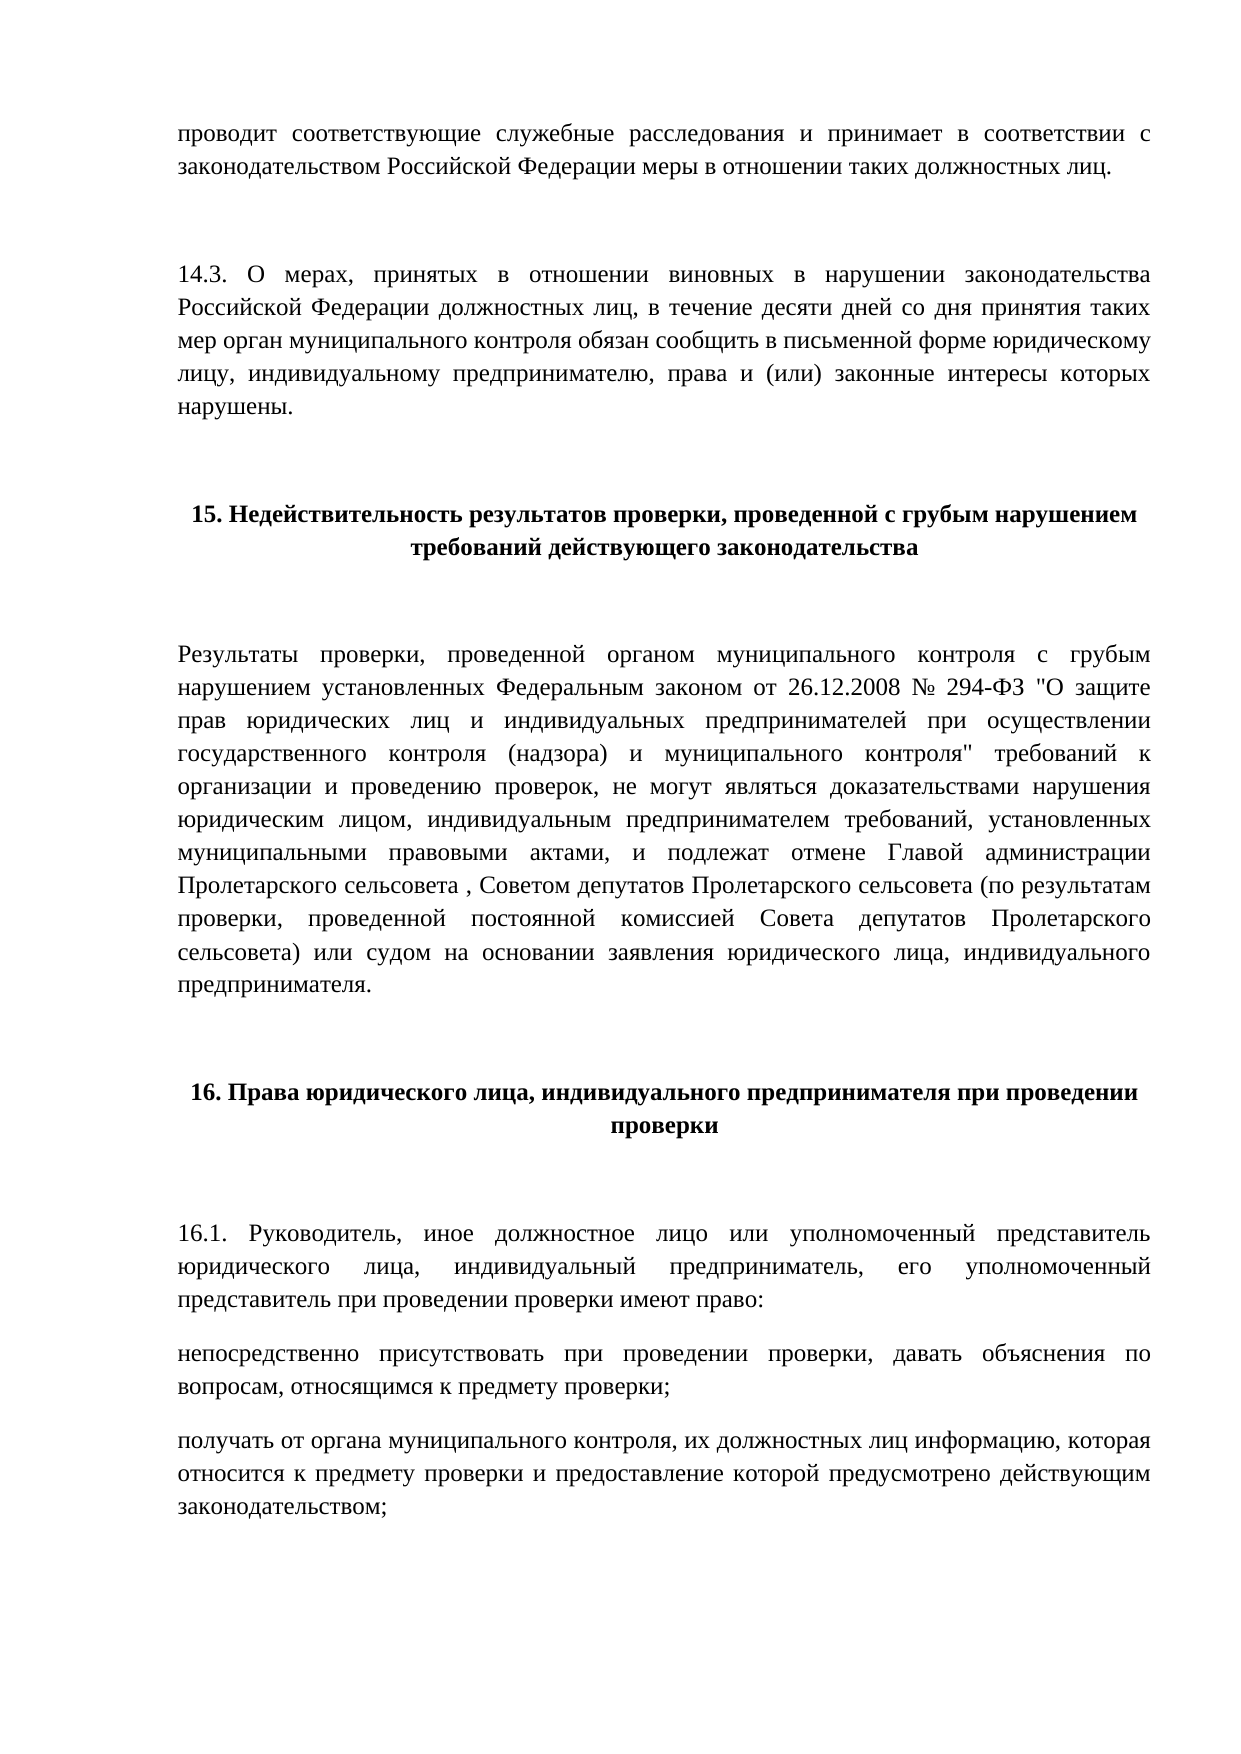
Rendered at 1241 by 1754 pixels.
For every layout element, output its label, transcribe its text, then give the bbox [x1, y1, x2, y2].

text Результаты проверки, проведенной органом муниципального контроля с грубым нарушением установленных Федеральным законом от 26.12.2008 № 294-ФЗ "О защите прав юридических лиц и индивидуальных предпринимателей при осуществлении государственного контроля (надзора) и муниципального контроля" требований к организации и проведению проверок, не могут являться доказательствами нарушения юридическим лицом, индивидуальным предпринимателем требований, установленных муниципальными правовыми актами, и подлежат отмене Главой администрации Пролетарского сельсовета , Советом депутатов Пролетарского сельсовета (по результатам проверки, проведенной постоянной комиссией Совета депутатов Пролетарского сельсовета) или судом на основании заявления юридического лица, индивидуального предпринимателя. [177, 639, 1152, 998]
text 15. Недействительность результатов проверки, проведенной с грубым нарушением требований действующего законодательства [177, 499, 1152, 560]
text получать от органа муниципального контроля, их должностных лиц информацию, которая относится к предмету проверки и предоставление которой предусмотрено действующим законодательством; [177, 1425, 1152, 1519]
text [177, 118, 1152, 180]
text 16.1. Руководитель, иное должностное лицо или уполномоченный представитель юридического лица, индивидуальный предприниматель, его уполномоченный представитель при проведении проверки имеют право: [177, 1218, 1152, 1313]
text 16. Права юридического лица, индивидуального предпринимателя при проведении проверки [177, 1077, 1152, 1139]
text 14.3. О мерах, принятых в отношении виновных в нарушении законодательства Российской Федерации должностных лиц, в течение десяти дней со дня принятия таких мер орган муниципального контроля обязан сообщить в письменной форме юридическому лицу, индивидуальному предпринимателю, права и (или) законные интересы которых нарушены. [177, 259, 1152, 420]
text непосредственно присутствовать при проведении проверки, давать объяснения по вопросам, относящимся к предмету проверки; [177, 1338, 1152, 1400]
